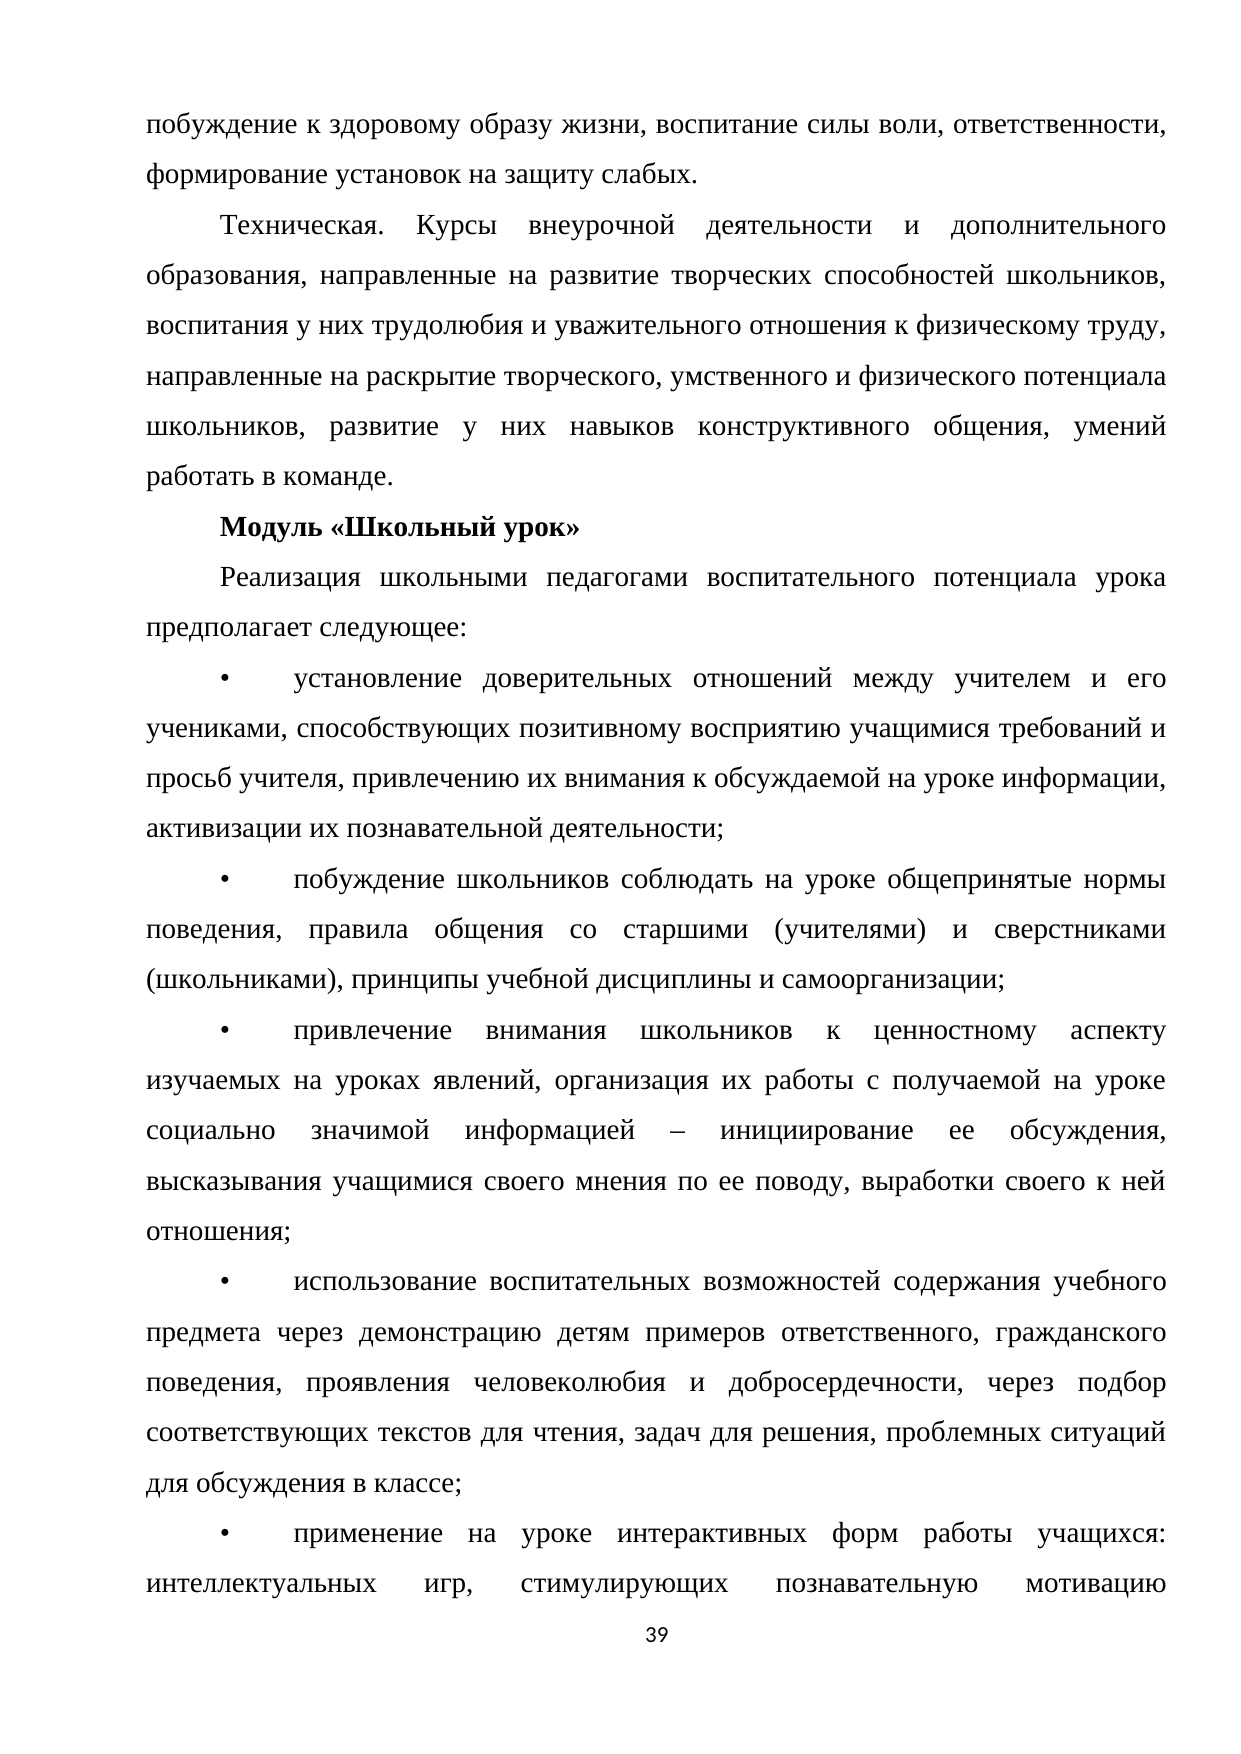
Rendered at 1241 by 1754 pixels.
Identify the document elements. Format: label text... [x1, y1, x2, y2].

text • привлечение внимания школьников к ценностному аспекту изучаемых на уроках явлений, организация их работы с получаемой на уроке социально значимой информацией – инициирование ее обсуждения, высказывания учащимися своего мнения по ее поводу, выработки своего к ней отношения; [146, 1012, 1167, 1247]
text Реализация школьными педагогами воспитательного потенциала урока предполагает следующее: [146, 559, 1167, 643]
text • установление доверительных отношений между учителем и его учениками, способствующих позитивному восприятию учащимися требований и просьб учителя, привлечению их внимания к обсуждаемой на уроке информации, активизации их познавательной деятельности; [146, 660, 1167, 844]
text Модуль «Школьный урок» [146, 509, 1167, 542]
text Техническая. Курсы внеурочной деятельности и дополнительного образования, направленные на развитие творческих способностей школьников, воспитания у них трудолюбия и уважительного отношения к физическому труду, направленные на раскрытие творческого, умственного и физического потенциала школьников, развитие у них навыков конструктивного общения, умений работать в команде. [146, 207, 1167, 492]
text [146, 106, 1167, 190]
text • использование воспитательных возможностей содержания учебного предмета через демонстрацию детям примеров ответственного, гражданского поведения, проявления человеколюбия и добросердечности, через подбор соответствующих текстов для чтения, задач для решения, проблемных ситуаций для обсуждения в классе; [146, 1263, 1167, 1498]
text • побуждение школьников соблюдать на уроке общепринятые нормы поведения, правила общения со старшими (учителями) и сверстниками (школьниками), принципы учебной дисциплины и самоорганизации; [146, 861, 1167, 995]
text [146, 1515, 1167, 1599]
